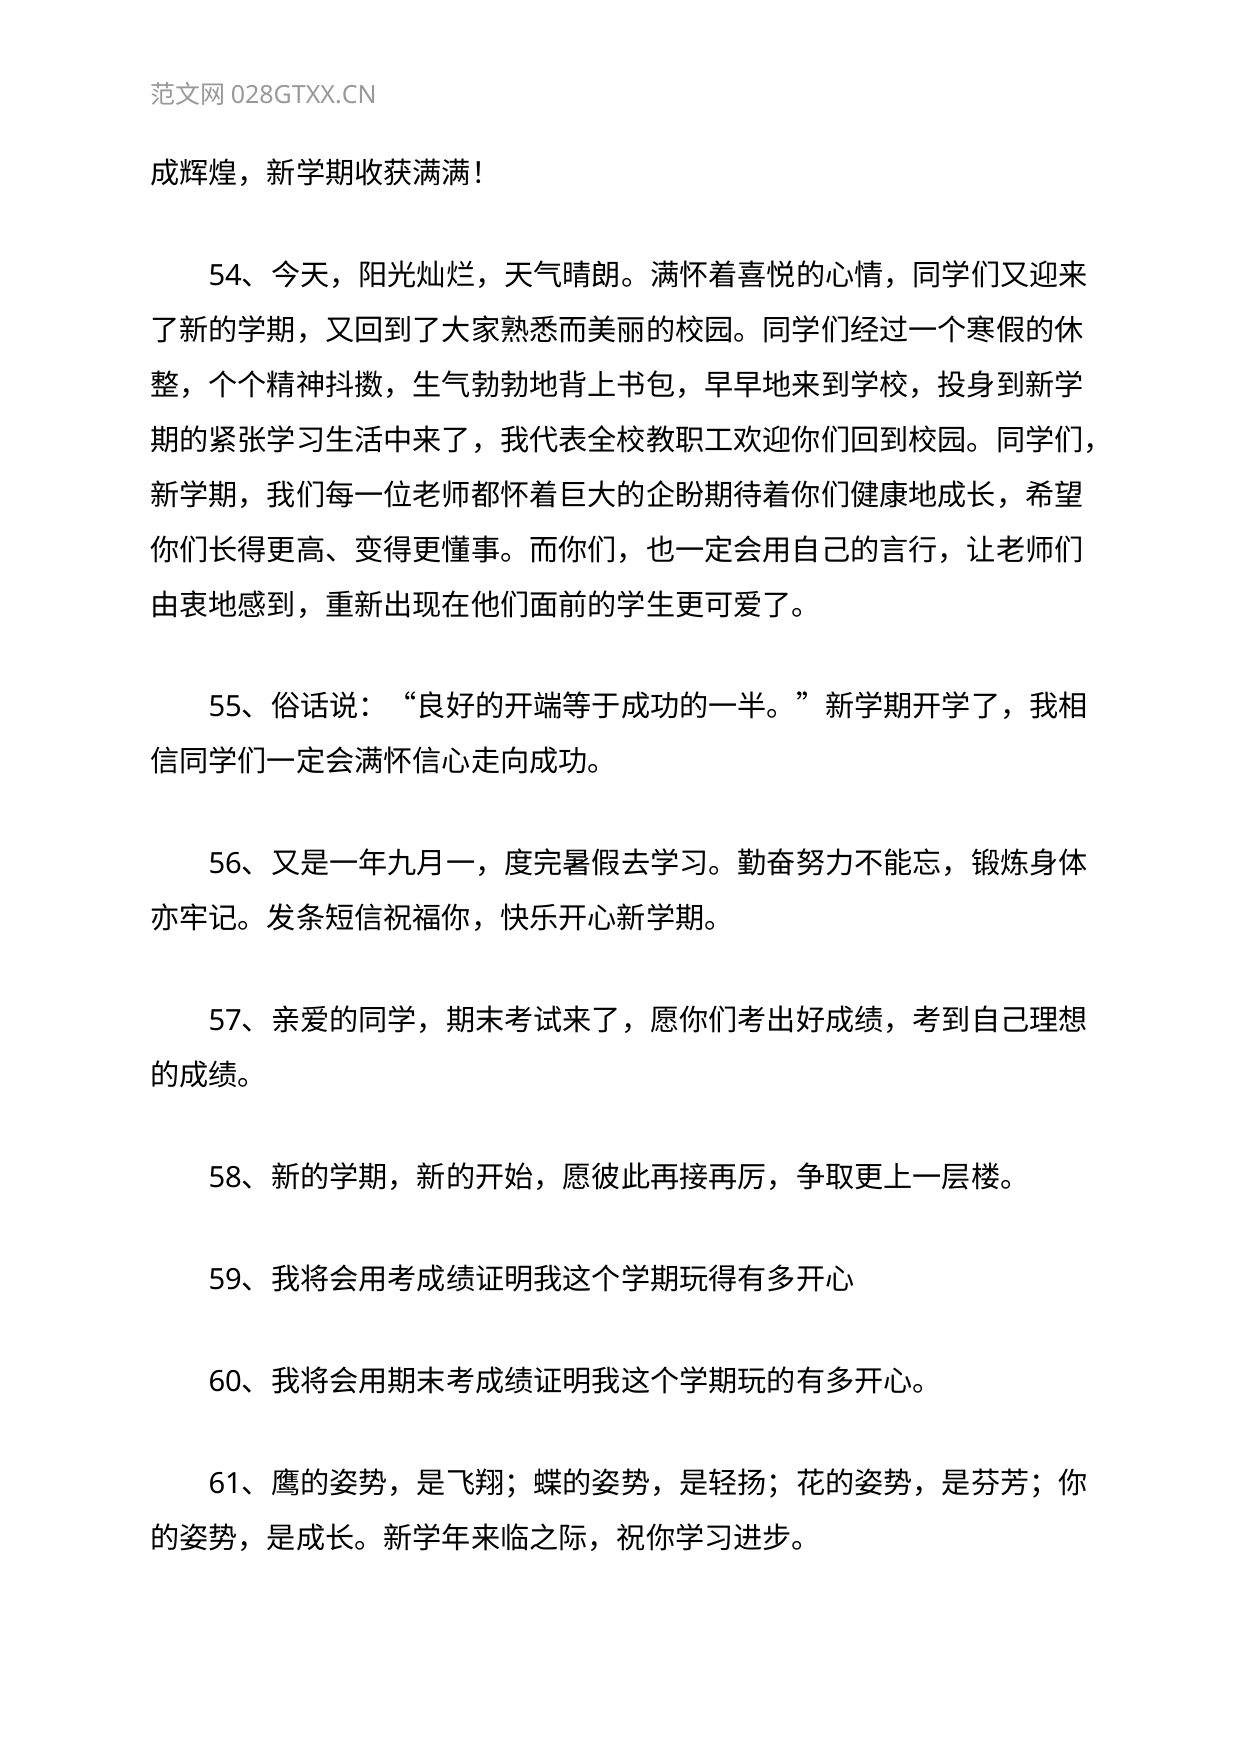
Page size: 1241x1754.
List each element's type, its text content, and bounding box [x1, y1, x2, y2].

text 55、俗话说：“良好的开端等于成功的一半。”新学期开学了，我相信同学们一定会满怀信心走向成功。 [150, 683, 1090, 780]
text 61、鹰的姿势，是飞翔；蝶的姿势，是轻扬；花的姿势，是芬芳；你的姿势，是成长。新学年来临之际，祝你学习进步。 [150, 1459, 1090, 1557]
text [150, 150, 1090, 192]
text 54、今天，阳光灿烂，天气晴朗。满怀着喜悦的心情，同学们又迎来了新的学期，又回到了大家熟悉而美丽的校园。同学们经过一个寒假的休整，个个精神抖擞，生气勃勃地背上书包，早早地来到学校，投身到新学期的紧张学习生活中来了，我代表全校教职工欢迎你们回到校园。同学们，新学期，我们每一位老师都怀着巨大的企盼期待着你们健康地成长，希望你们长得更高、变得更懂事。而你们，也一定会用自己的言行，让老师们由衷地感到，重新出现在他们面前的学生更可爱了。 [150, 252, 1090, 623]
text 58、新的学期，新的开始，愿彼此再接再厉，争取更上一层楼。 [150, 1153, 1090, 1196]
text 60、我将会用期末考成绩证明我这个学期玩的有多开心。 [150, 1357, 1090, 1400]
text 57、亲爱的同学，期末考试来了，愿你们考出好成绩，考到自己理想的成绩。 [150, 997, 1090, 1094]
text 56、又是一年九月一，度完暑假去学习。勤奋努力不能忘，锻炼身体亦牢记。发条短信祝福你，快乐开心新学期。 [150, 840, 1090, 937]
text 59、我将会用考成绩证明我这个学期玩得有多开心 [150, 1255, 1090, 1298]
